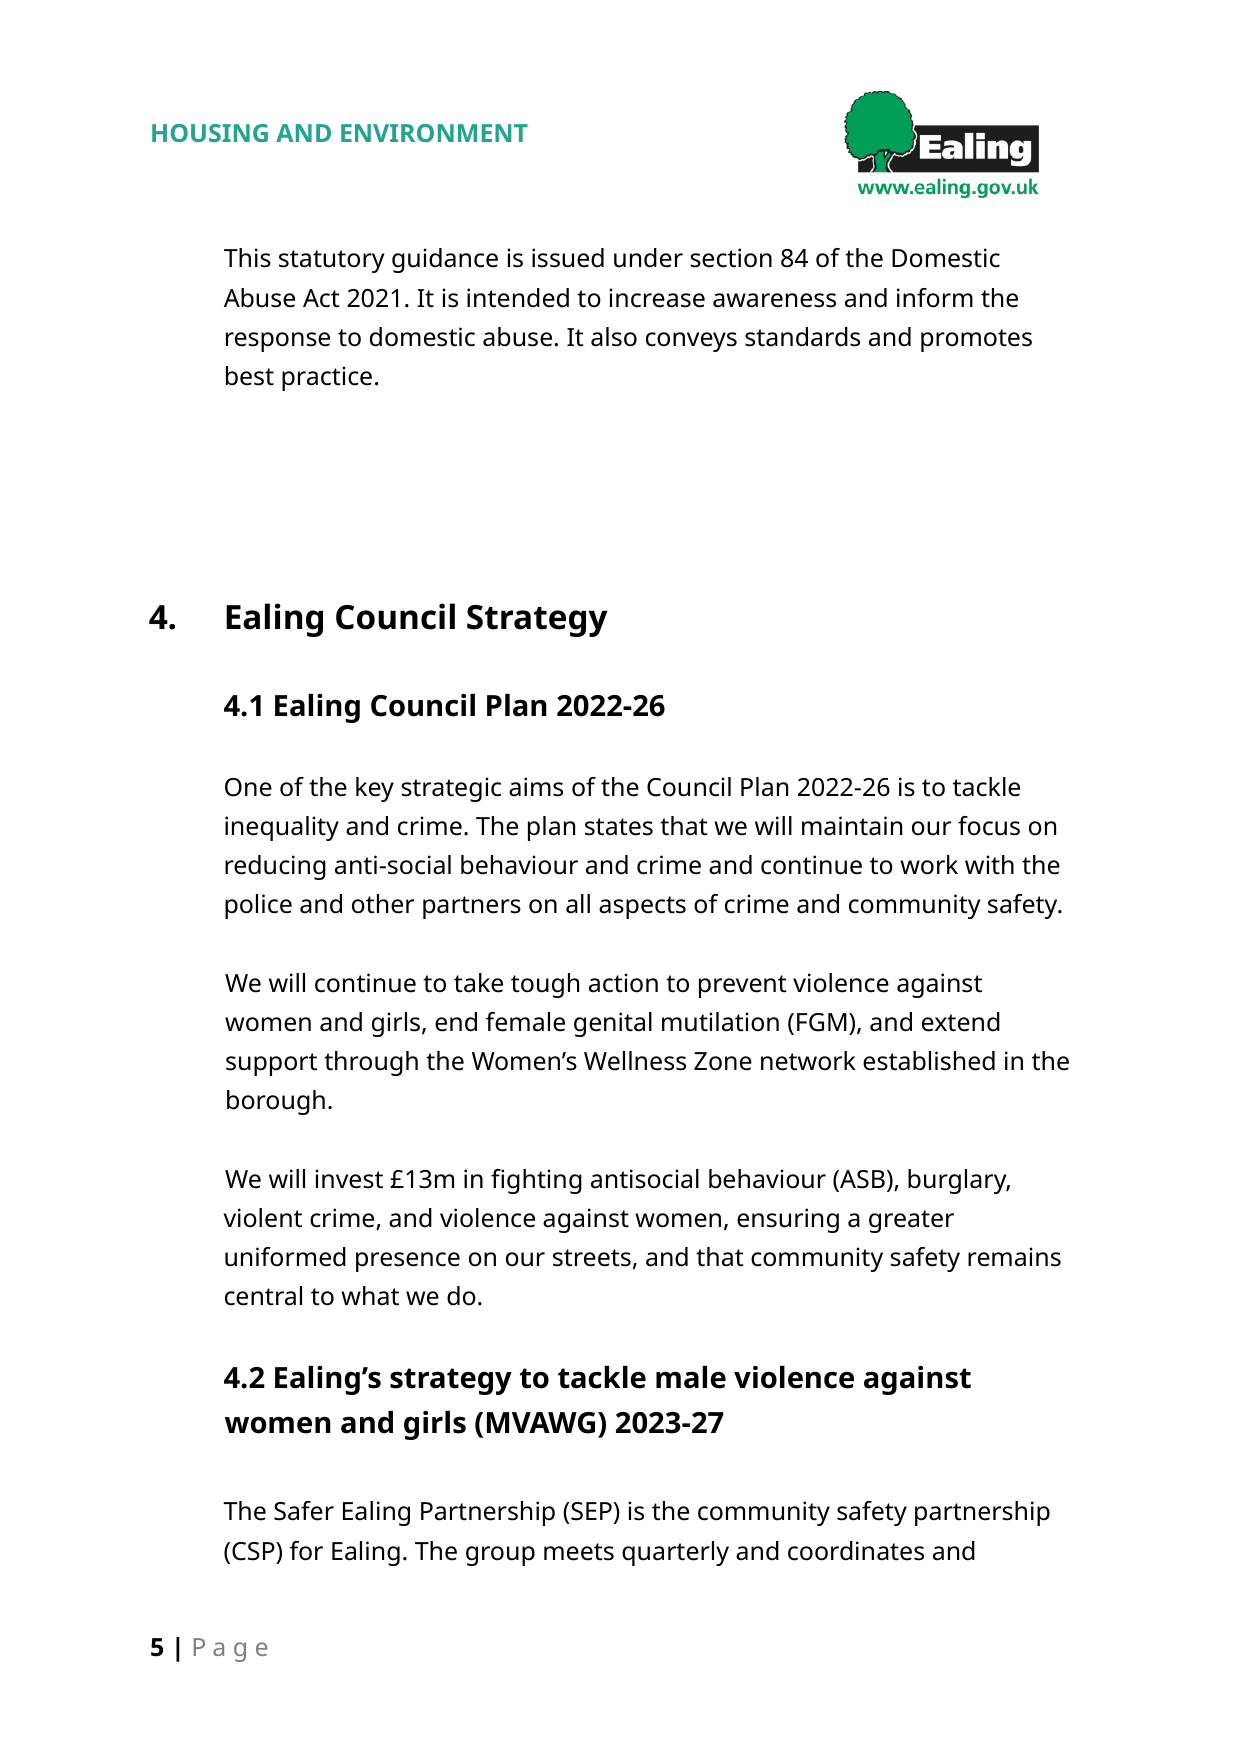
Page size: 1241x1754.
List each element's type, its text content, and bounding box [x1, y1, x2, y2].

text One of the key strategic aims of the Council Plan 2022-26 is to tackle inequality and crime. The plan states that we will maintain our focus on reducing anti-social behaviour and crime and continue to work with the police and other partners on all aspects of crime and community safety. [223, 770, 1075, 921]
text We will continue to take tough action to prevent violence against women and girls, end female genital mutilation (FGM), and extend support through the Women’s Wellness Zone network established in the borough. [225, 966, 1075, 1117]
subtitle 4.2 Ealing’s strategy to tackle male violence against women and girls (MVAWG) 2023-27 [223, 1357, 1075, 1442]
subtitle Ealing Council Strategy [148, 593, 1075, 639]
subtitle 4.1 Ealing Council Plan 2022-26 [223, 685, 1075, 724]
text This statutory guidance is issued under section 84 of the Domestic Abuse Act 2021. It is intended to increase awareness and inform the response to domestic abuse. It also conveys standards and promotes best practice. [223, 241, 1075, 393]
text We will invest £13m in fighting antisocial behaviour (ASB), burglary, violent crime, and violence against women, ensuring a greater uniformed presence on our streets, and that community safety remains central to what we do. [223, 1161, 1075, 1313]
picture [843, 91, 1040, 198]
